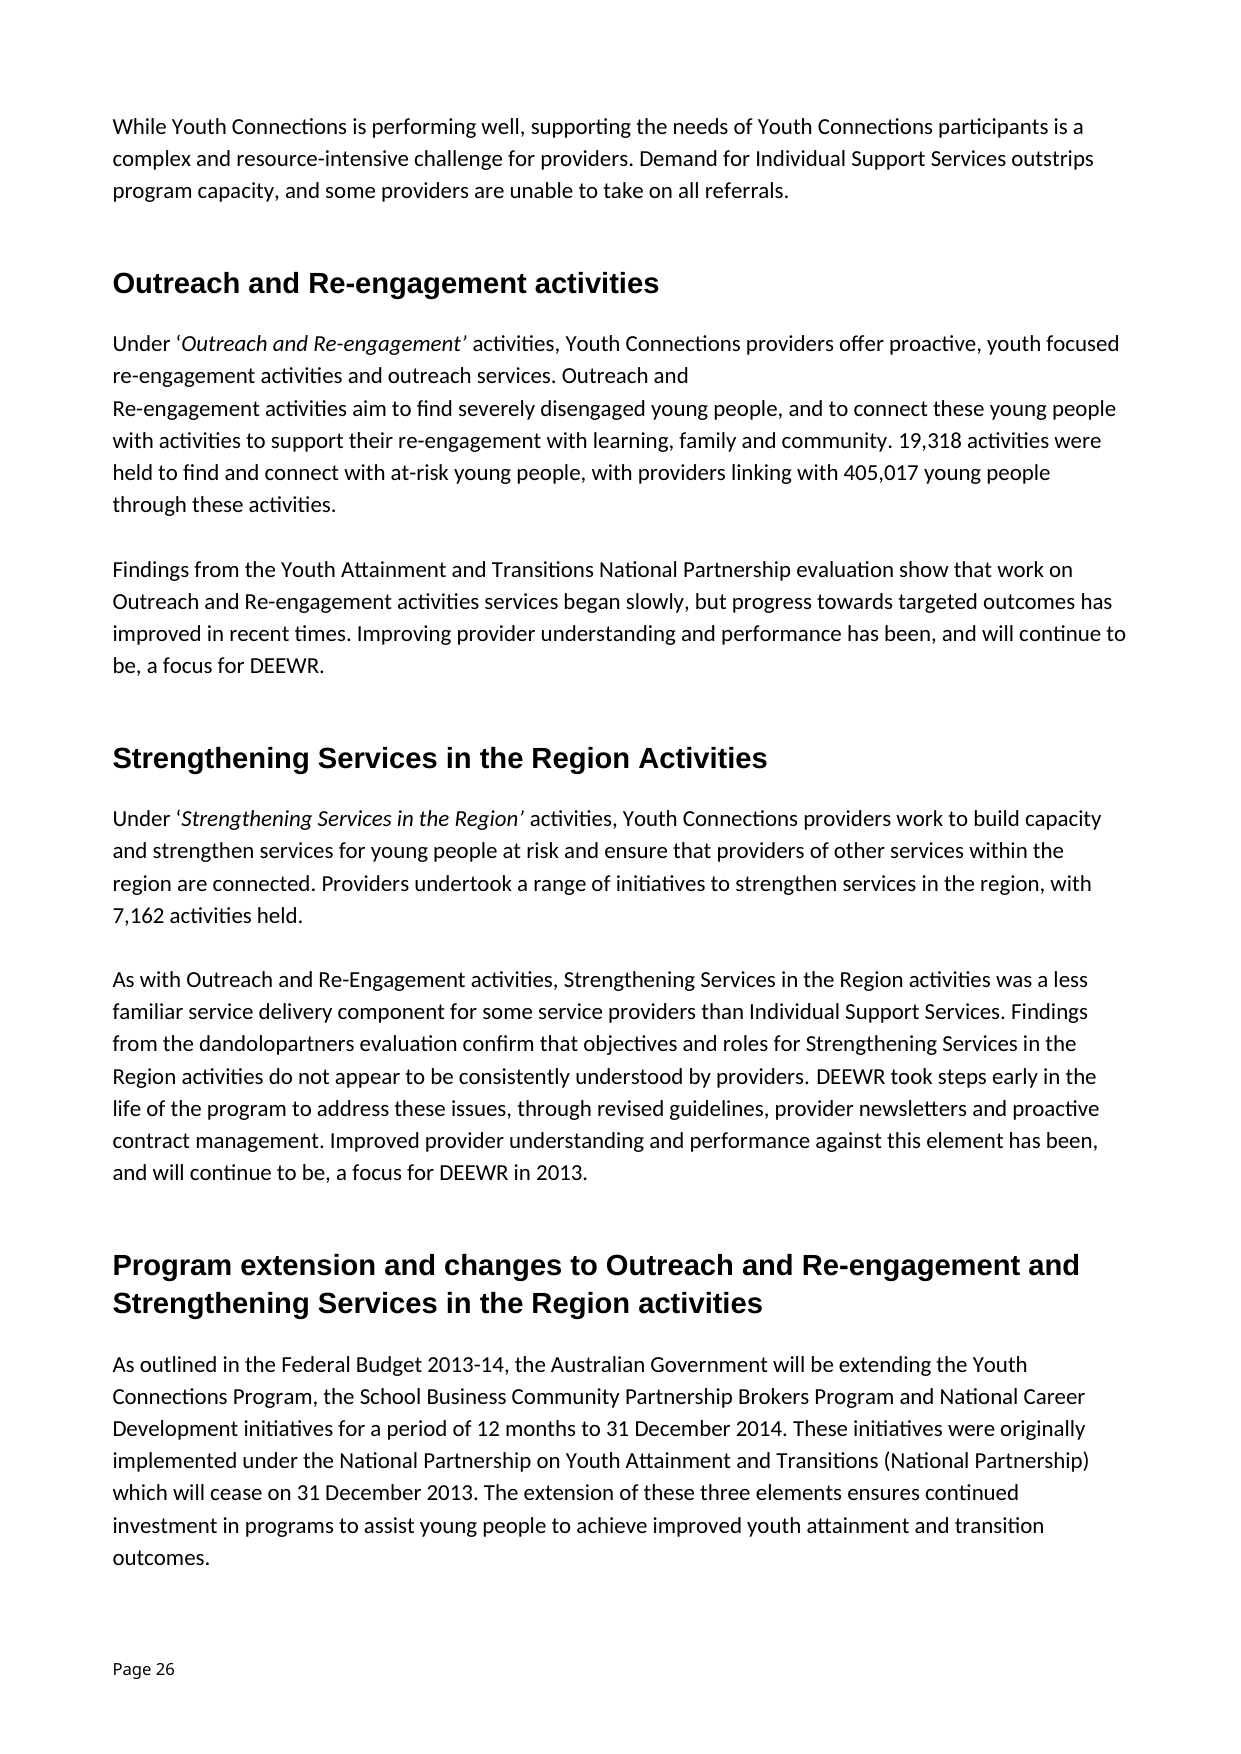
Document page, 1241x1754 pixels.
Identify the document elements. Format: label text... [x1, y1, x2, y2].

text Re-engagement activities aim to find severely disengaged young people, and to connect these young people with activities to support their re-engagement with learning, family and community. 19,318 activities were held to find and connect with at-risk young people, with providers linking with 405,017 young people through these activities. [112, 394, 1128, 518]
text As outlined in the Federal Budget 2013-14, the Australian Government will be extending the Youth Connections Program, the School Business Community Partnership Brokers Program and National Career Development initiatives for a period of 12 months to 31 December 2014. These initiatives were originally implemented under the National Partnership on Youth Attainment and Transitions (National Partnership) which will cease on 31 December 2013. The extension of these three elements ensures continued investment in programs to assist young people to achieve improved youth attainment and transition outcomes. [112, 1350, 1128, 1571]
subtitle Strengthening Services in the Region Activities [112, 741, 1128, 774]
text As with Outreach and Re-Engagement activities, Strengthening Services in the Region activities was a less familiar service delivery component for some service providers than Individual Support Services. Findings from the dandolopartners evaluation confirm that objectives and roles for Strengthening Services in the Region activities do not appear to be consistently understood by providers. DEEWR took steps early in the life of the program to address these issues, through revised guidelines, provider newsletters and proactive contract management. Improved provider understanding and performance against this element has been, and will continue to be, a focus for DEEWR in 2013. [112, 965, 1128, 1186]
subtitle Program extension and changes to Outreach and Re-engagement and Strengthening Services in the Region activities [112, 1248, 1128, 1320]
text Under ‘Outreach and Re-engagement’ activities, Youth Connections providers offer proactive, youth focused re-engagement activities and outreach services. Outreach and [112, 329, 1128, 390]
text While Youth Connections is performing well, supporting the needs of Youth Connections participants is a complex and resource-intensive challenge for providers. Demand for Individual Support Services outstrips program capacity, and some providers are unable to take on all referrals. [112, 112, 1128, 204]
text Findings from the Youth Attainment and Transitions National Partnership evaluation show that work on Outreach and Re-engagement activities services began slowly, but progress towards targeted outcomes has improved in recent times. Improving provider understanding and performance has been, and will continue to be, a focus for DEEWR. [112, 555, 1128, 679]
subtitle Outreach and Re-engagement activities [112, 266, 1128, 299]
text Under ‘Strengthening Services in the Region’ activities, Youth Connections providers work to build capacity and strengthen services for young people at risk and ensure that providers of other services within the region are connected. Providers undertook a range of initiatives to strengthen services in the region, with 7,162 activities held. [112, 804, 1128, 929]
